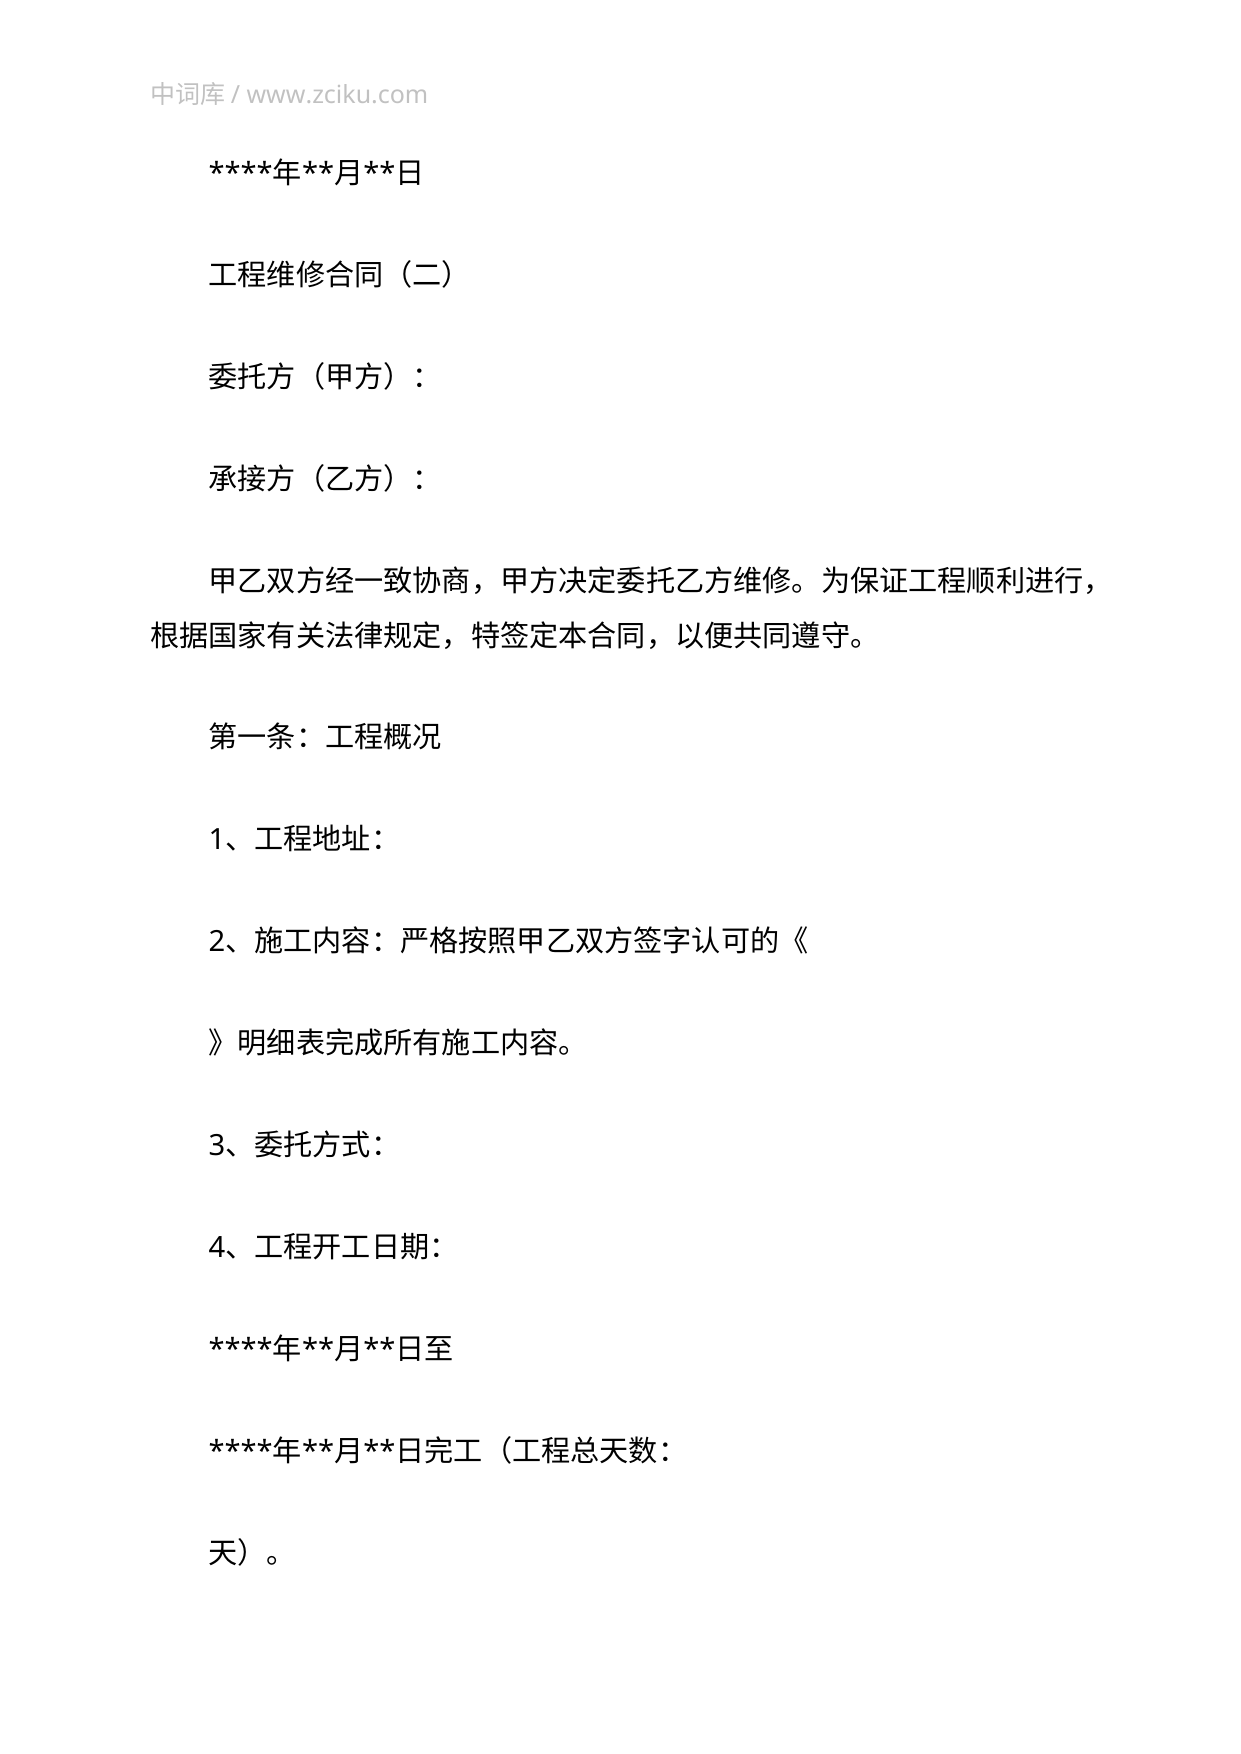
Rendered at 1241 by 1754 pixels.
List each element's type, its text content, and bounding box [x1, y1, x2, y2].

text 天）。 [150, 1529, 1090, 1572]
text 2、施工内容：严格按照甲乙双方签字认可的《 [150, 918, 1090, 960]
text ****年**月**日至 [150, 1325, 1090, 1368]
text 承接方（乙方）： [150, 456, 1090, 498]
text ****年**月**日 [150, 150, 1090, 192]
text 甲乙双方经一致协商，甲方决定委托乙方维修。为保证工程顺利进行，根据国家有关法律规定，特签定本合同，以便共同遵守。 [150, 557, 1090, 654]
text 》明细表完成所有施工内容。 [150, 1020, 1090, 1062]
text 3、委托方式： [150, 1121, 1090, 1164]
text 4、工程开工日期： [150, 1223, 1090, 1266]
text 1、工程地址： [150, 816, 1090, 858]
text 委托方（甲方）： [150, 354, 1090, 396]
text 工程维修合同（二） [150, 252, 1090, 294]
text 第一条：工程概况 [150, 714, 1090, 756]
text ****年**月**日完工（工程总天数： [150, 1427, 1090, 1470]
